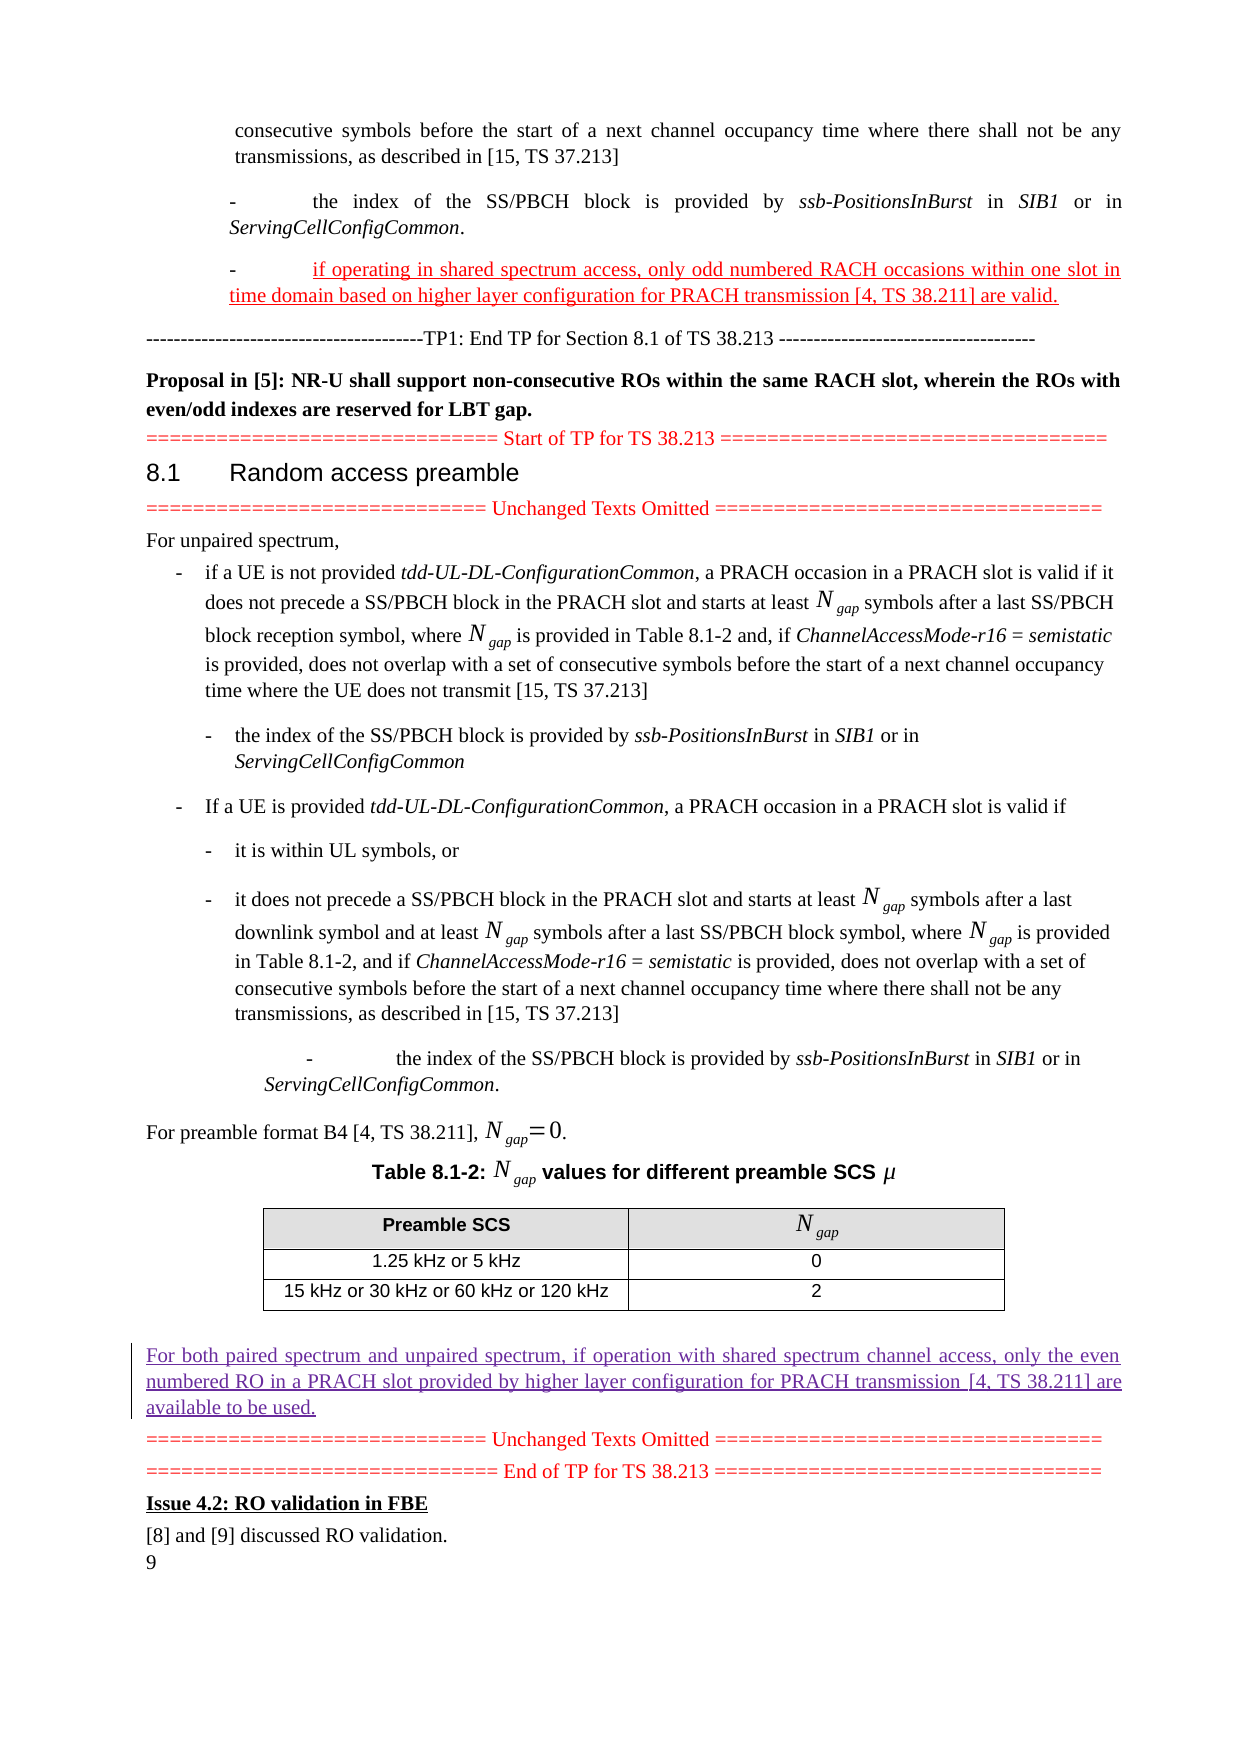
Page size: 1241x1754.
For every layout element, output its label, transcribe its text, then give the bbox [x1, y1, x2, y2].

text - if operating in shared spectrum access, only odd numbered RACH occasions within one slot in time domain based on higher layer configuration for PRACH transmission [4, TS 38.211] are valid. [229, 257, 1122, 307]
text - the index of the SS/PBCH block is provided by ssb-PositionsInBurst in SIB1 or in ServingCellConfigCommon. [229, 189, 1122, 239]
table_cell 2 [629, 1280, 1004, 1309]
text Proposal in [5]: NR-U shall support non-consecutive ROs within the same RACH slot, wherein the ROs with even/odd indexes are reserved for LBT gap. [146, 368, 1122, 421]
text ============================== End of TP for TS 38.213 ================================= [146, 1459, 1122, 1483]
text 8.1 Random access preamble [146, 458, 1122, 487]
text Issue 4.2: RO validation in FBE [146, 1491, 1122, 1515]
text - the index of the SS/PBCH block is provided by ssb-PositionsInBurst in SIB1 or in ServingCellConfigCommon. [264, 1046, 1122, 1096]
table_header [629, 1209, 1004, 1248]
text For preamble format B4 [4, TS 38.211], . [146, 1117, 1122, 1148]
text - it is within UL symbols, or [205, 838, 1122, 862]
table_cell 15 kHz or 30 kHz or 60 kHz or 120 kHz [264, 1280, 628, 1309]
text ============================== Start of TP for TS 38.213 ================================= [146, 426, 1122, 450]
table_cell 0 [629, 1250, 1004, 1279]
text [205, 118, 1122, 168]
text For unpaired spectrum, [146, 528, 1122, 552]
table_header Preamble SCS [264, 1209, 628, 1248]
table_cell 1.25 kHz or 5 kHz [264, 1250, 628, 1279]
text - If a UE is provided tdd-UL-DL-ConfigurationCommon, a PRACH occasion in a PRACH slot is valid if [175, 794, 1122, 818]
text - it does not precede a SS/PBCH block in the PRACH slot and starts at least symbols after a last downlink symbol and at least symbols after a last SS/PBCH block symbol, where is provided in Table 8.1-2, and if ChannelAccessMode-r16 = semistatic is provided, does not overlap with a set of consecutive symbols before the start of a next channel occupancy time where there shall not be any transmissions, as described in [15, TS 37.213] [205, 883, 1122, 1025]
text - the index of the SS/PBCH block is provided by ssb-PositionsInBurst in SIB1 or in ServingCellConfigCommon [205, 723, 1122, 773]
text Table 8.1-2: values for different preamble SCS [146, 1156, 1122, 1187]
text ============================= Unchanged Texts Omitted ================================= [146, 1427, 1122, 1451]
text ============================= Unchanged Texts Omitted ================================= [146, 496, 1122, 520]
text - if a UE is not provided tdd-UL-DL-ConfigurationCommon, a PRACH occasion in a PRACH slot is valid if it does not precede a SS/PBCH block in the PRACH slot and starts at least symbols after a last SS/PBCH block reception symbol, where is provided in Table 8.1-2 and, if ChannelAccessMode-r16 = semistatic is provided, does not overlap with a set of consecutive symbols before the start of a next channel occupancy time where the UE does not transmit [15, TS 37.213] [175, 560, 1122, 702]
text ----------------------------------------TP1: End TP for Section 8.1 of TS 38.213 ------------------------------------- [146, 326, 1122, 350]
text [8] and [9] discussed RO validation. [146, 1523, 1122, 1547]
